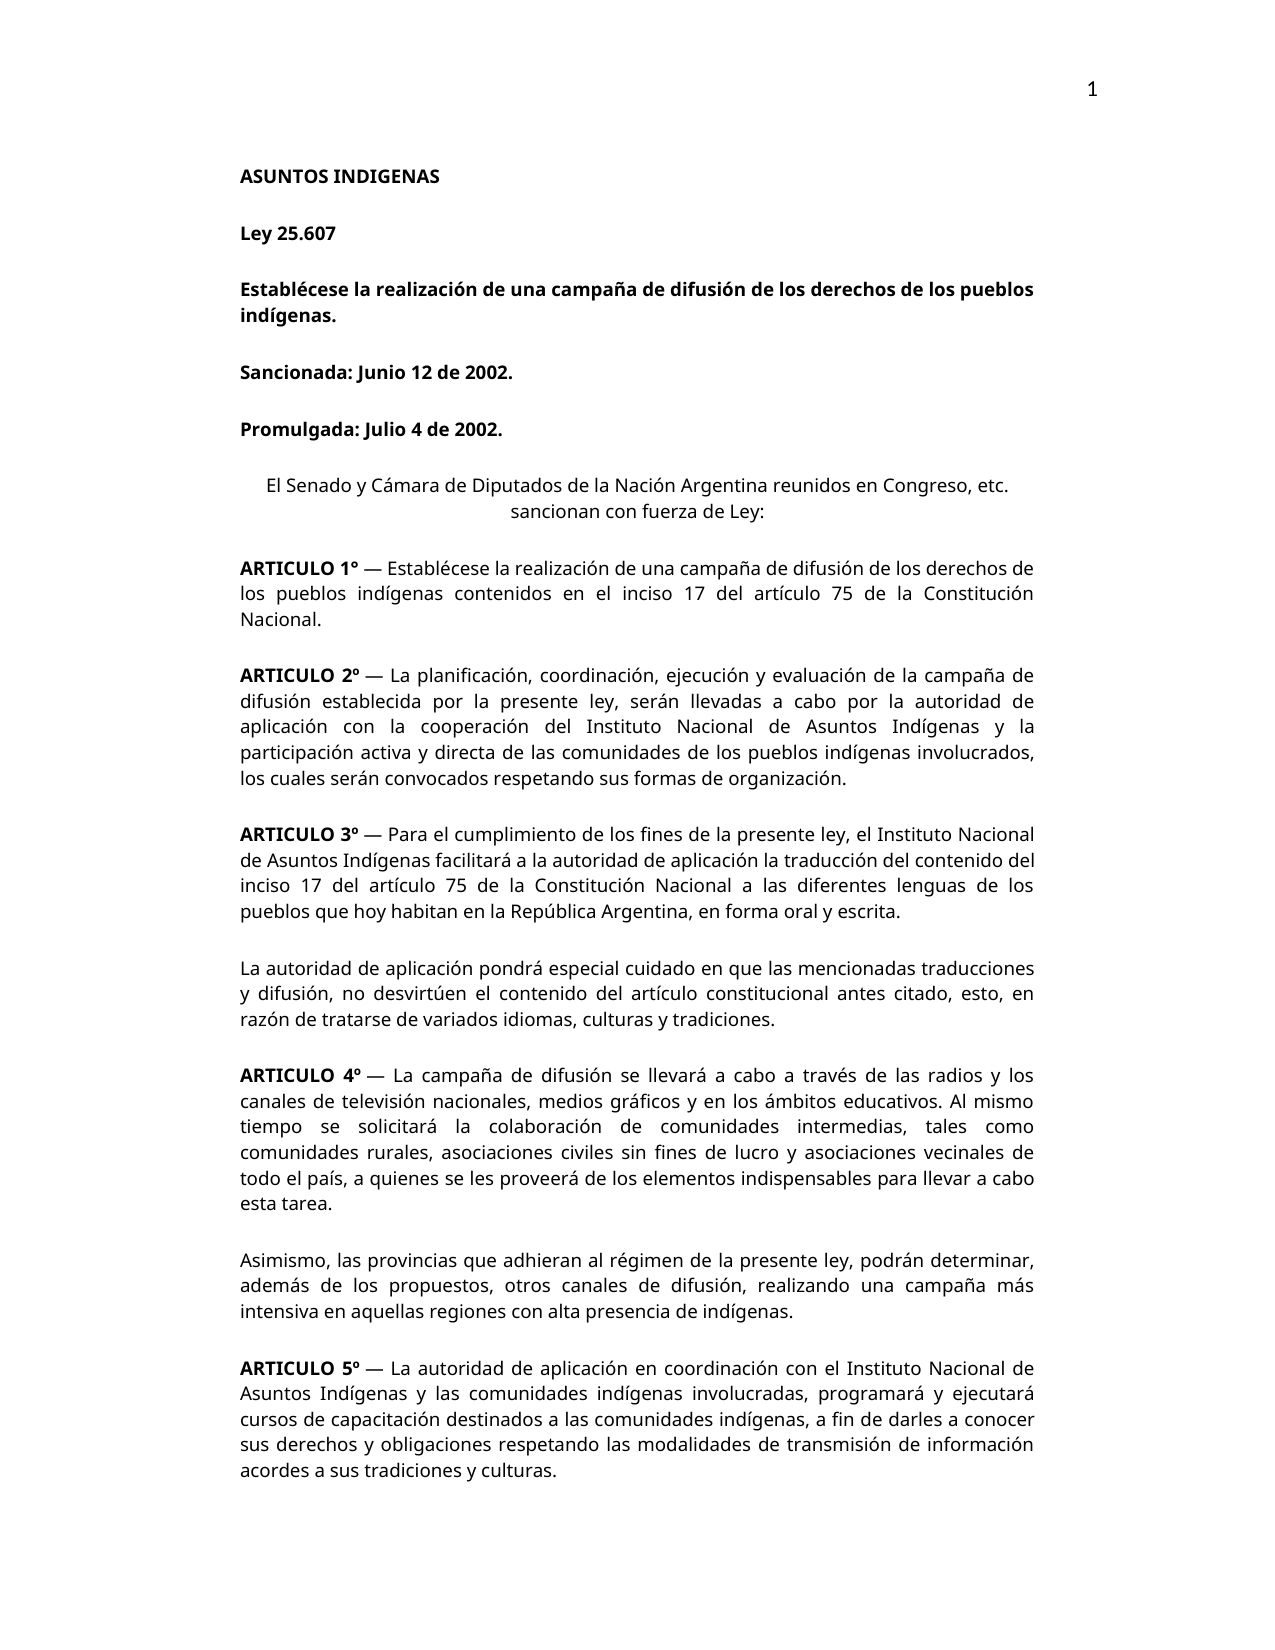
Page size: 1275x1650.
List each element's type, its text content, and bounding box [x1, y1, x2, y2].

text Promulgada: Julio 4 de 2002. [240, 416, 1035, 441]
text ARTICULO 5º — La autoridad de aplicación en coordinación con el Instituto Nacional de Asuntos Indígenas y las comunidades indígenas involucradas, programará y ejecutará cursos de capacitación destinados a las comunidades indígenas, a fin de darles a conocer sus derechos y obligaciones respetando las modalidades de transmisión de información acordes a sus tradiciones y culturas. [240, 1355, 1035, 1482]
text ARTICULO 1° — Establécese la realización de una campaña de difusión de los derechos de los pueblos indígenas contenidos en el inciso 17 del artículo 75 de la Constitución Nacional. [240, 555, 1035, 631]
text Establécese la realización de una campaña de difusión de los derechos de los pueblos indígenas. [240, 277, 1035, 328]
text El Senado y Cámara de Diputados de la Nación Argentina reunidos en Congreso, etc. sancionan con fuerza de Ley: [240, 473, 1035, 524]
text Asimismo, las provincias que adhieran al régimen de la presente ley, podrán determinar, además de los propuestos, otros canales de difusión, realizando una campaña más intensiva en aquellas regiones con alta presencia de indígenas. [240, 1247, 1035, 1324]
text ARTICULO 3º — Para el cumplimiento de los fines de la presente ley, el Instituto Nacional de Asuntos Indígenas facilitará a la autoridad de aplicación la traducción del contenido del inciso 17 del artículo 75 de la Constitución Nacional a las diferentes lenguas de los pueblos que hoy habitan en la República Argentina, en forma oral y escrita. [240, 822, 1035, 924]
text Sancionada: Junio 12 de 2002. [240, 359, 1035, 384]
text La autoridad de aplicación pondrá especial cuidado en que las mencionadas traducciones y difusión, no desvirtúen el contenido del artículo constitucional antes citado, esto, en razón de tratarse de variados idiomas, culturas y tradiciones. [240, 955, 1035, 1031]
text ASUNTOS INDIGENAS [240, 163, 1035, 189]
text ARTICULO 2º — La planificación, coordinación, ejecución y evaluación de la campaña de difusión establecida por la presente ley, serán llevadas a cabo por la autoridad de aplicación con la cooperación del Instituto Nacional de Asuntos Indígenas y la participación activa y directa de las comunidades de los pueblos indígenas involucrados, los cuales serán convocados respetando sus formas de organización. [240, 663, 1035, 790]
text ARTICULO 4º — La campaña de difusión se llevará a cabo a través de las radios y los canales de televisión nacionales, medios gráficos y en los ámbitos educativos. Al mismo tiempo se solicitará la colaboración de comunidades intermedias, tales como comunidades rurales, asociaciones civiles sin fines de lucro y asociaciones vecinales de todo el país, a quienes se les proveerá de los elementos indispensables para llevar a cabo esta tarea. [240, 1063, 1035, 1216]
text Ley 25.607 [240, 220, 1035, 246]
